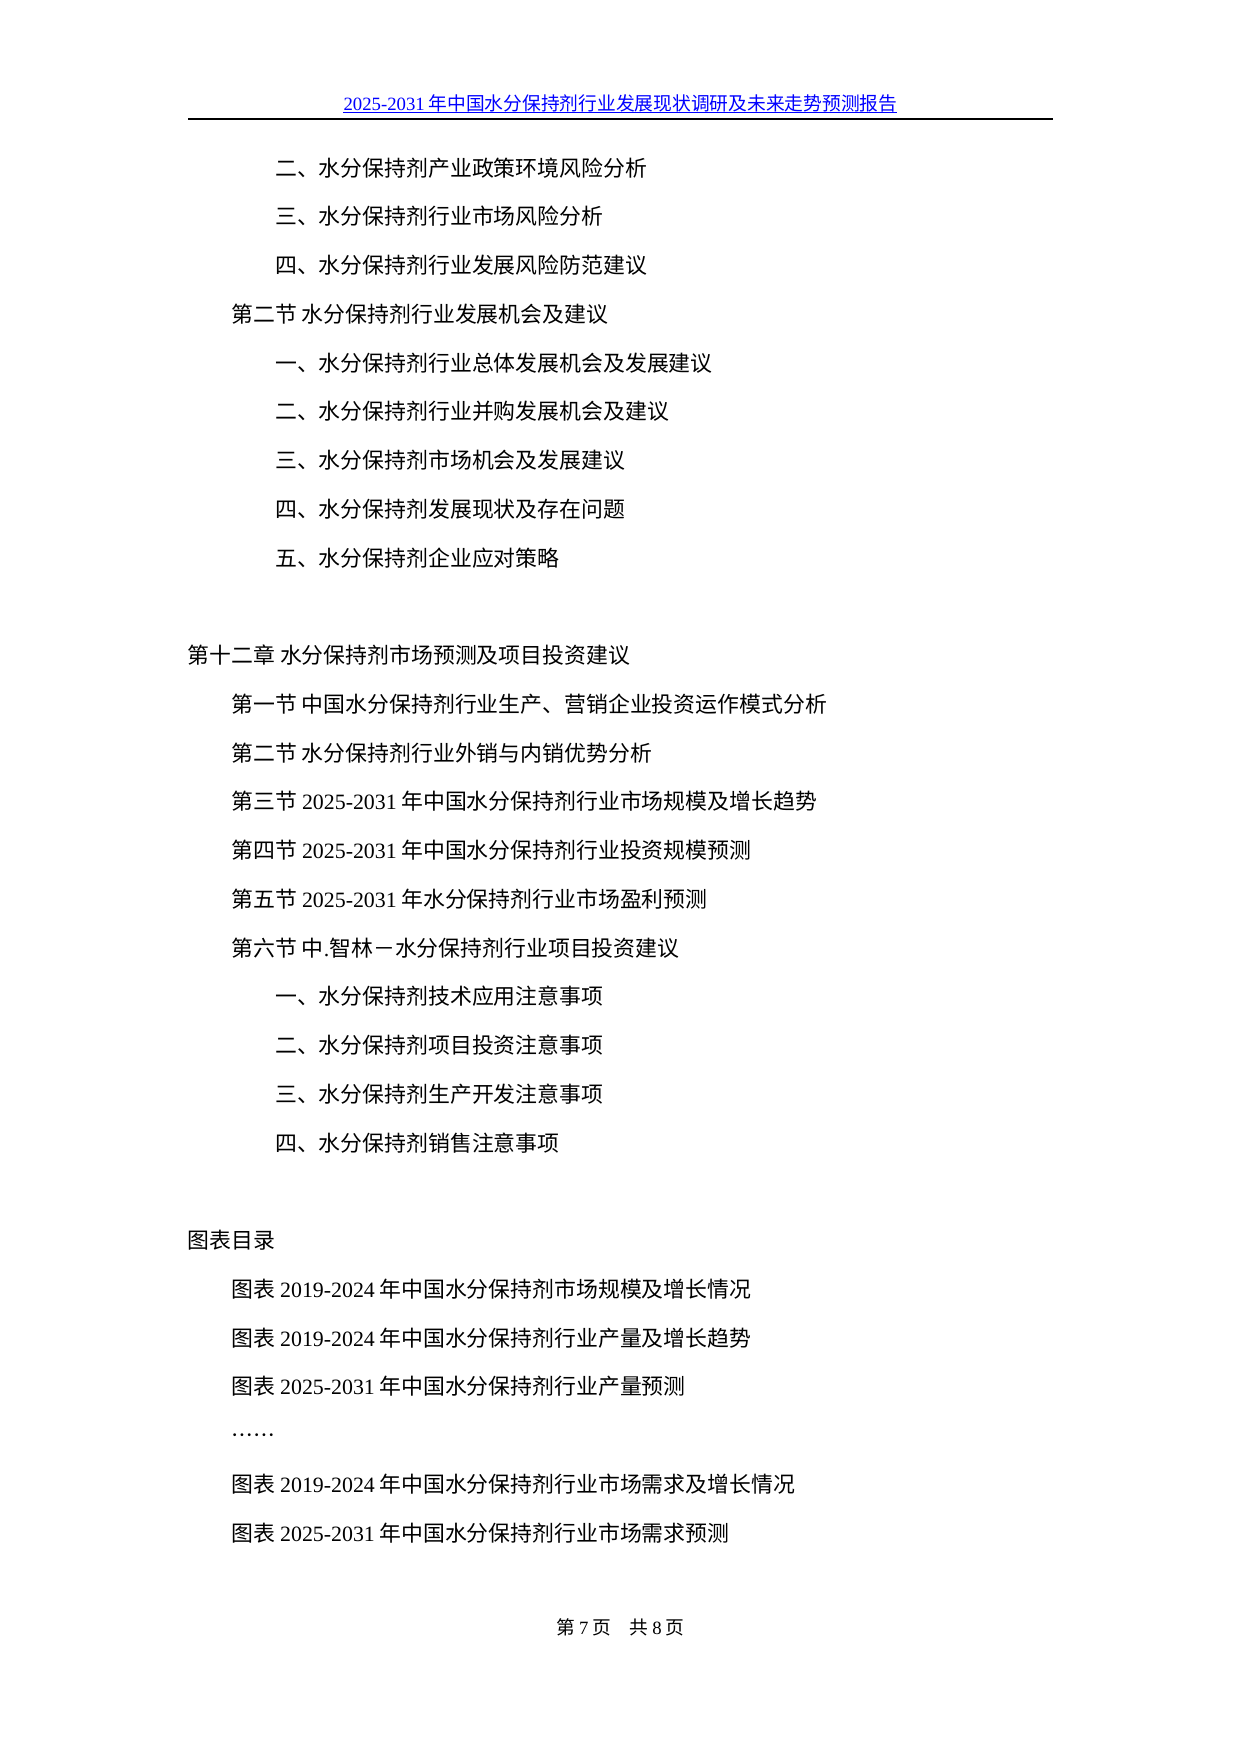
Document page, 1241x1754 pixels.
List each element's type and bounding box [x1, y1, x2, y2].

text [187, 150, 1053, 1548]
